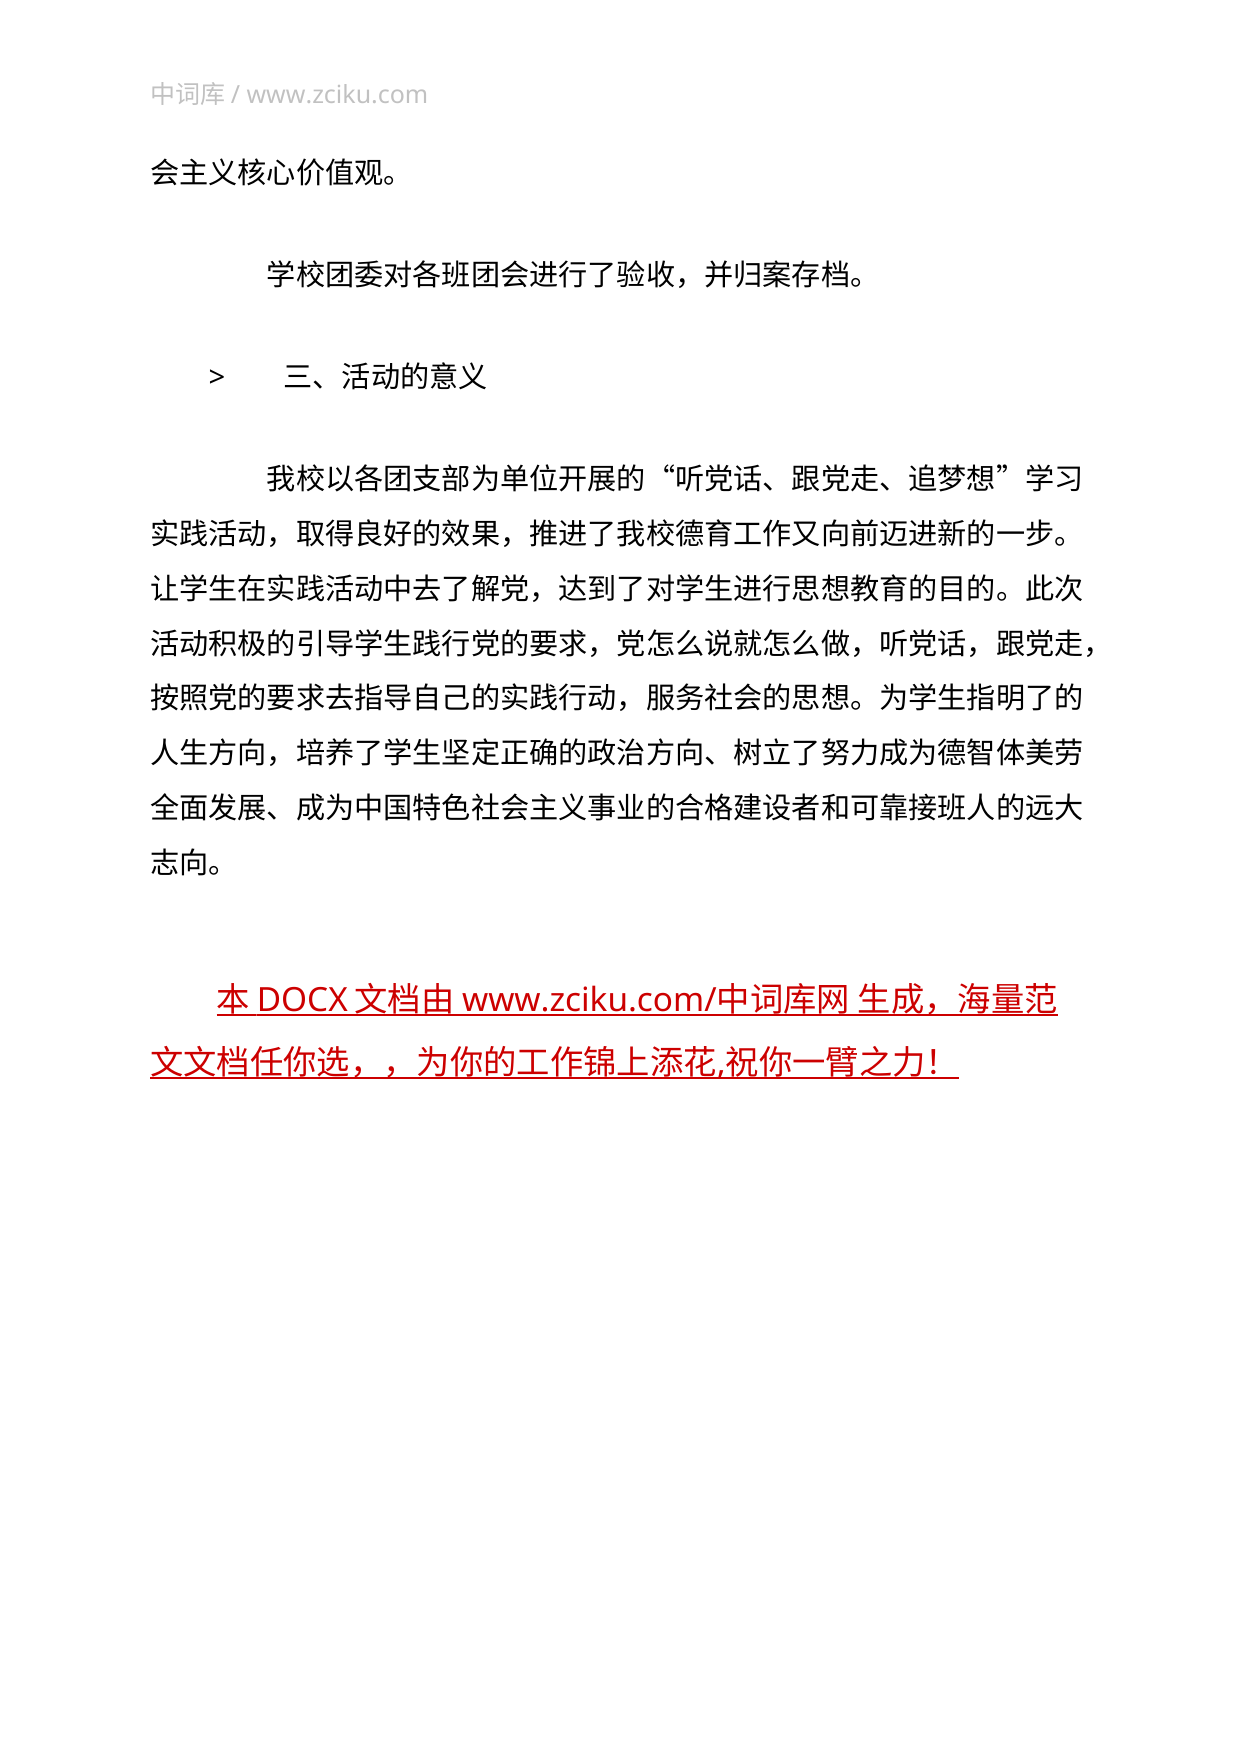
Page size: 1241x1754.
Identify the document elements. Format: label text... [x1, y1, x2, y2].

text 学校团委对各班团会进行了验收，并归案存档。 [150, 252, 1090, 294]
text 我校以各团支部为单位开展的“听党话、跟党走、追梦想”学习实践活动，取得良好的效果，推进了我校德育工作又向前迈进新的一步。让学生在实践活动中去了解党，达到了对学生进行思想教育的目的。此次活动积极的引导学生践行党的要求，党怎么说就怎么做，听党话，跟党走，按照党的要求去指导自己的实践行动，服务社会的思想。为学生指明了的人生方向，培养了学生坚定正确的政治方向、树立了努力成为德智体美劳全面发展、成为中国特色社会主义事业的合格建设者和可靠接班人的远大志向。 [150, 456, 1090, 882]
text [150, 150, 1090, 192]
text 本DOCX文档由 www.zciku.com/中词库网 生成，海量范文文档任你选，，为你的工作锦上添花,祝你一臂之力！ [150, 973, 1090, 1084]
text > 三、活动的意义 [150, 353, 1090, 396]
